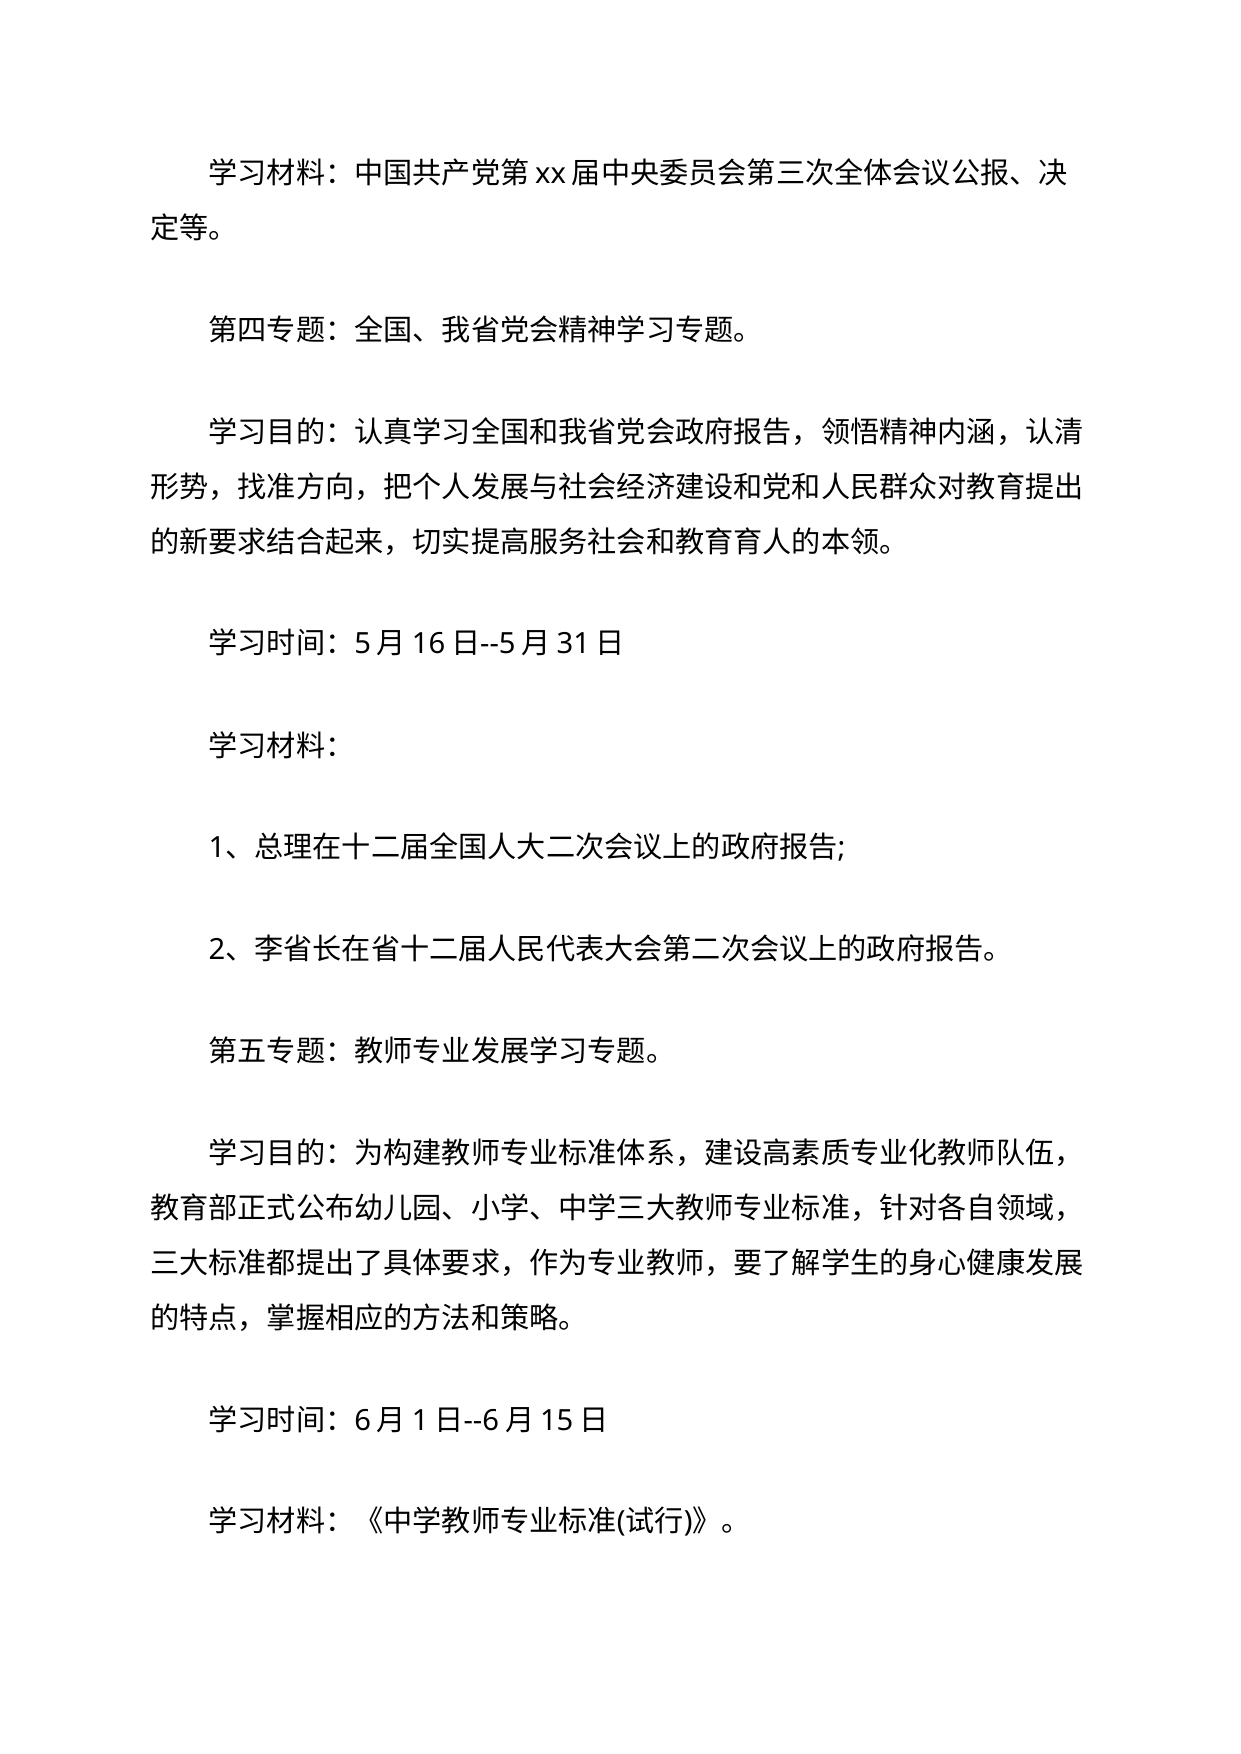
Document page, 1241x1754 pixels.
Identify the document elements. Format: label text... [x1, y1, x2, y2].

text 学习材料：中国共产党第xx届中央委员会第三次全体会议公报、决定等。 [150, 150, 1090, 247]
text 第四专题：全国、我省党会精神学习专题。 [150, 307, 1090, 349]
text 学习材料： [150, 722, 1090, 764]
text 学习目的：为构建教师专业标准体系，建设高素质专业化教师队伍，教育部正式公布幼儿园、小学、中学三大教师专业标准，针对各自领域，三大标准都提出了具体要求，作为专业教师，要了解学生的身心健康发展的特点，掌握相应的方法和策略。 [150, 1129, 1090, 1337]
text 学习目的：认真学习全国和我省党会政府报告，领悟精神内涵，认清形势，找准方向，把个人发展与社会经济建设和党和人民群众对教育提出的新要求结合起来，切实提高服务社会和教育育人的本领。 [150, 408, 1090, 561]
text 学习时间：5月16日--5月31日 [150, 620, 1090, 662]
text 第五专题：教师专业发展学习专题。 [150, 1028, 1090, 1070]
text 学习时间：6月1日--6月15日 [150, 1396, 1090, 1438]
text 学习材料：《中学教师专业标准(试行)》。 [150, 1498, 1090, 1540]
text 2、李省长在省十二届人民代表大会第二次会议上的政府报告。 [150, 926, 1090, 968]
text 1、总理在十二届全国人大二次会议上的政府报告; [150, 824, 1090, 866]
